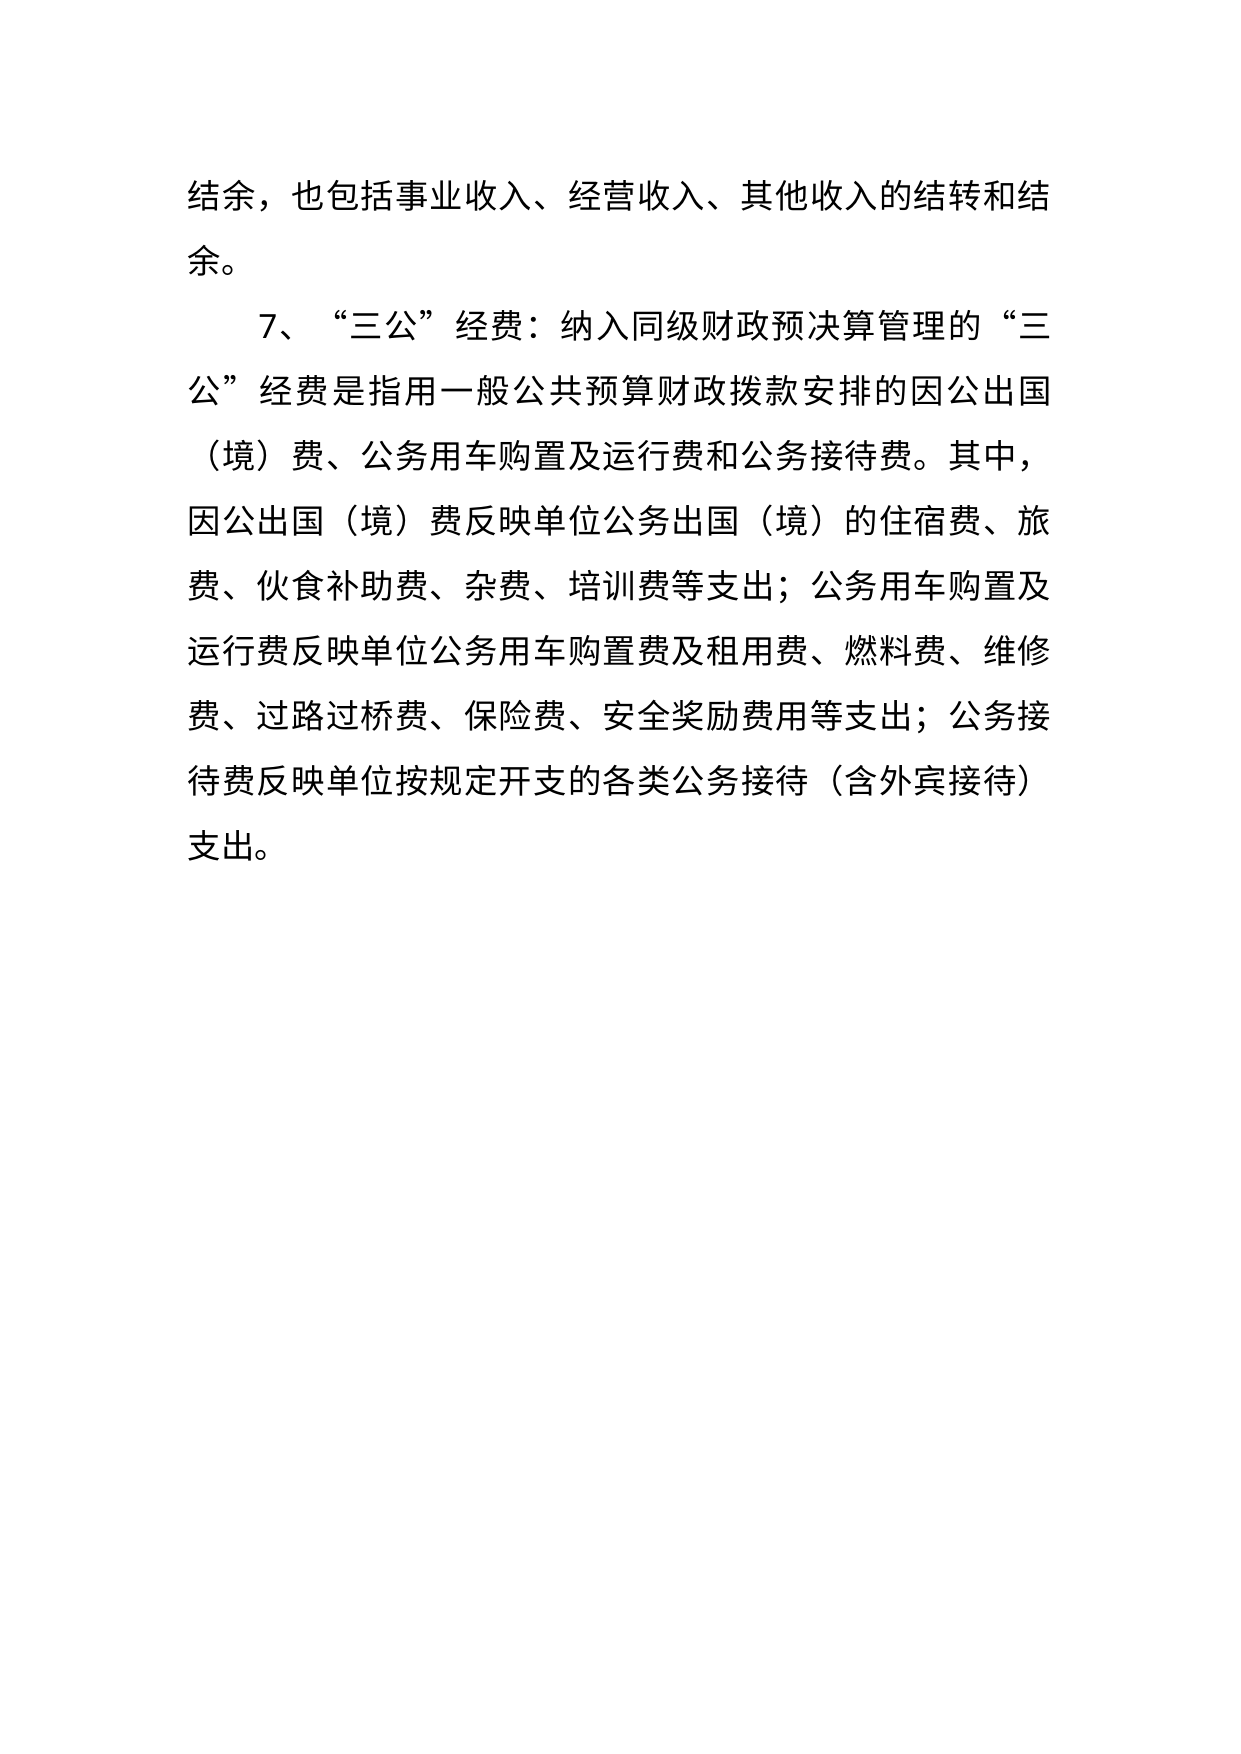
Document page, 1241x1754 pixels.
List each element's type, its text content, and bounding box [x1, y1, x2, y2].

text 7、“三公”经费：纳入同级财政预决算管理的“三公”经费是指用一般公共预算财政拨款安排的因公出国（境）费、公务用车购置及运行费和公务接待费。其中，因公出国（境）费反映单位公务出国（境）的住宿费、旅费、伙食补助费、杂费、培训费等支出；公务用车购置及运行费反映单位公务用车购置费及租用费、燃料费、维修费、过路过桥费、保险费、安全奖励费用等支出；公务接待费反映单位按规定开支的各类公务接待（含外宾接待）支出。 [187, 292, 1053, 877]
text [187, 162, 1053, 292]
